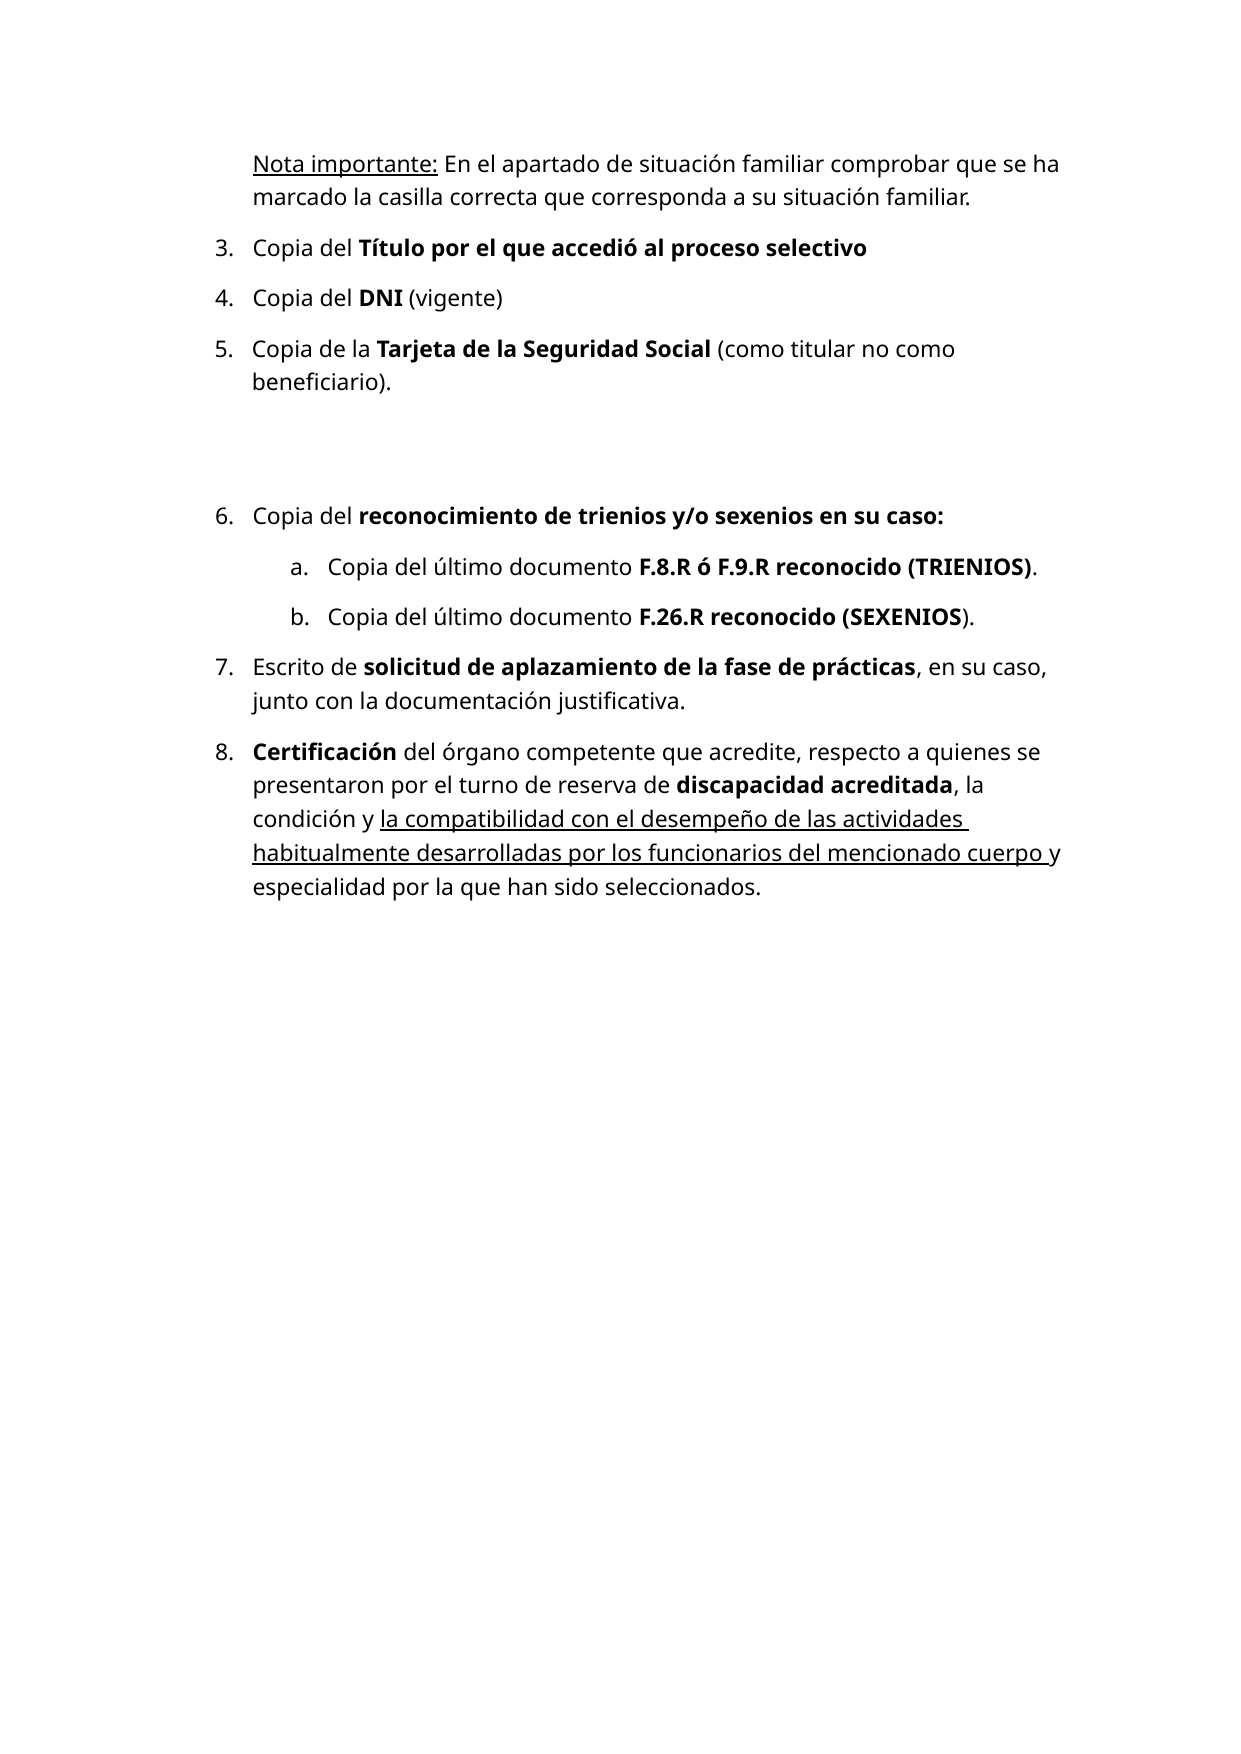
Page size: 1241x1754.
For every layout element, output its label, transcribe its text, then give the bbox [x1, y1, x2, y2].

text Nota importante: En el apartado de situación familiar comprobar que se ha marcado la casilla correcta que corresponda a su situación familiar. [252, 148, 1063, 213]
list Copia del Título por el que accedió al proceso selectivo [215, 232, 1063, 263]
list Copia del DNI (vigente) [215, 282, 1063, 313]
list Certificación del órgano competente que acredite, respecto a quienes se presentaron por el turno de reserva de discapacidad acreditada, la condición y la compatibilidad con el desempeño de las actividades habitualmente desarrolladas por los funcionarios del mencionado cuerpo y especialidad por la que han sido seleccionados. [215, 736, 1063, 902]
list Copia del último documento F.26.R reconocido (SEXENIOS). [290, 601, 1063, 632]
list Copia del último documento F.8.R ó F.9.R reconocido (TRIENIOS). [290, 551, 1063, 582]
list Copia de la Tarjeta de la Seguridad Social (como titular no como beneficiario). [214, 333, 1063, 398]
list Escrito de solicitud de aplazamiento de la fase de prácticas, en su caso, junto con la documentación justificativa. [215, 651, 1063, 716]
list Copia del reconocimiento de trienios y/o sexenios en su caso: [215, 500, 1063, 531]
